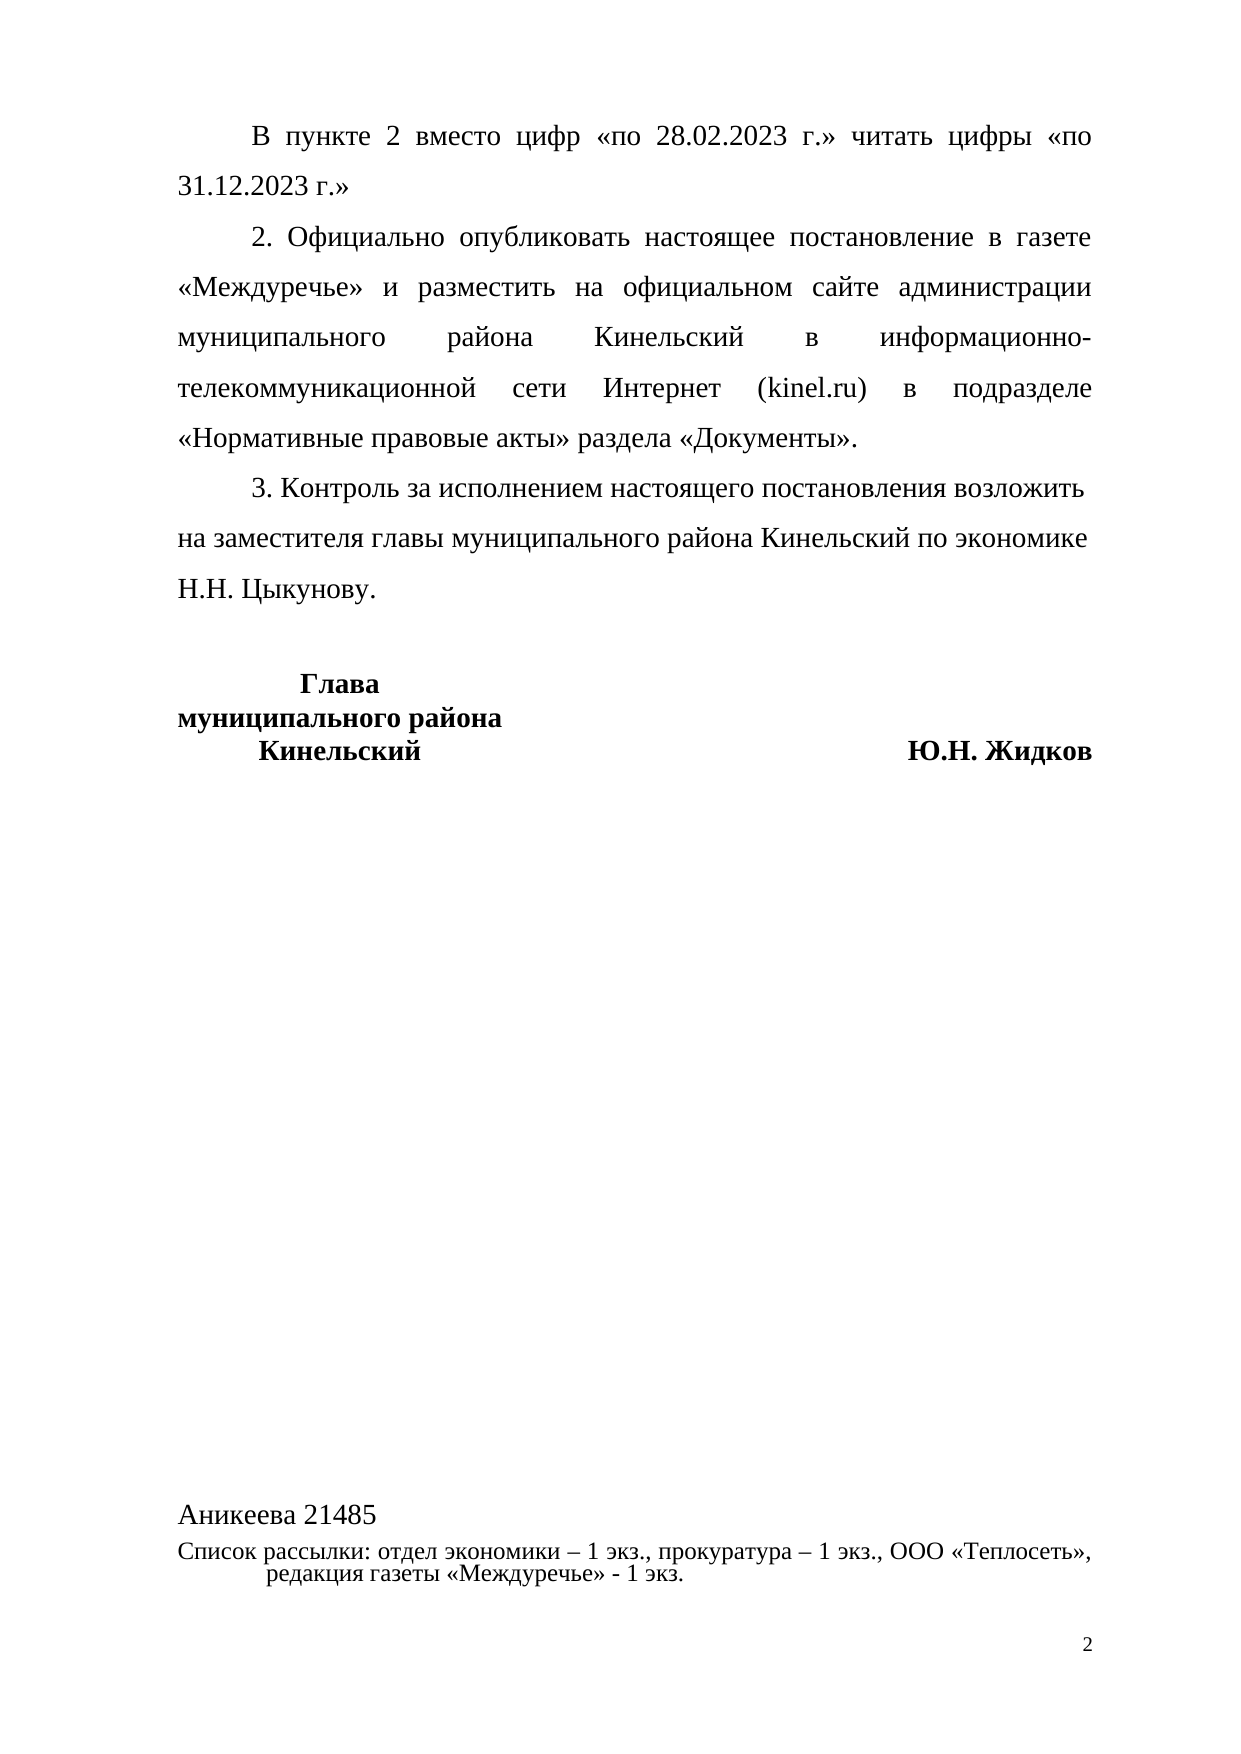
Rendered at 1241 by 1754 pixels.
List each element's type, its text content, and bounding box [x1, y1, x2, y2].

text 3. Контроль за исполнением настоящего постановления возложить на заместителя главы муниципального района Кинельский по экономике Н.Н. Цыкунову. [177, 470, 1092, 604]
text В пункте 2 вместо цифр «по 28.02.2023 г.» читать цифры «по 31.12.2023 г.» [177, 118, 1092, 202]
text Список рассылки: отдел экономики – 1 экз., прокуратура – 1 экз., ООО «Теплосеть», редакция газеты «Междуречье» - 1 экз. [177, 1541, 1092, 1587]
table_header Ю.Н. Жидков [514, 666, 1104, 767]
table_header Глава муниципального района Кинельский [166, 666, 513, 767]
text Аникеева 21485 [177, 1497, 1092, 1531]
list 2. Официально опубликовать настоящее постановление в газете «Междуречье» и разместить на официальном сайте администрации муниципального района Кинельский в информационно-телекоммуникационной сети Интернет (kinel.ru) в подразделе «Нормативные правовые акты» раздела «Документы». [177, 219, 1092, 453]
